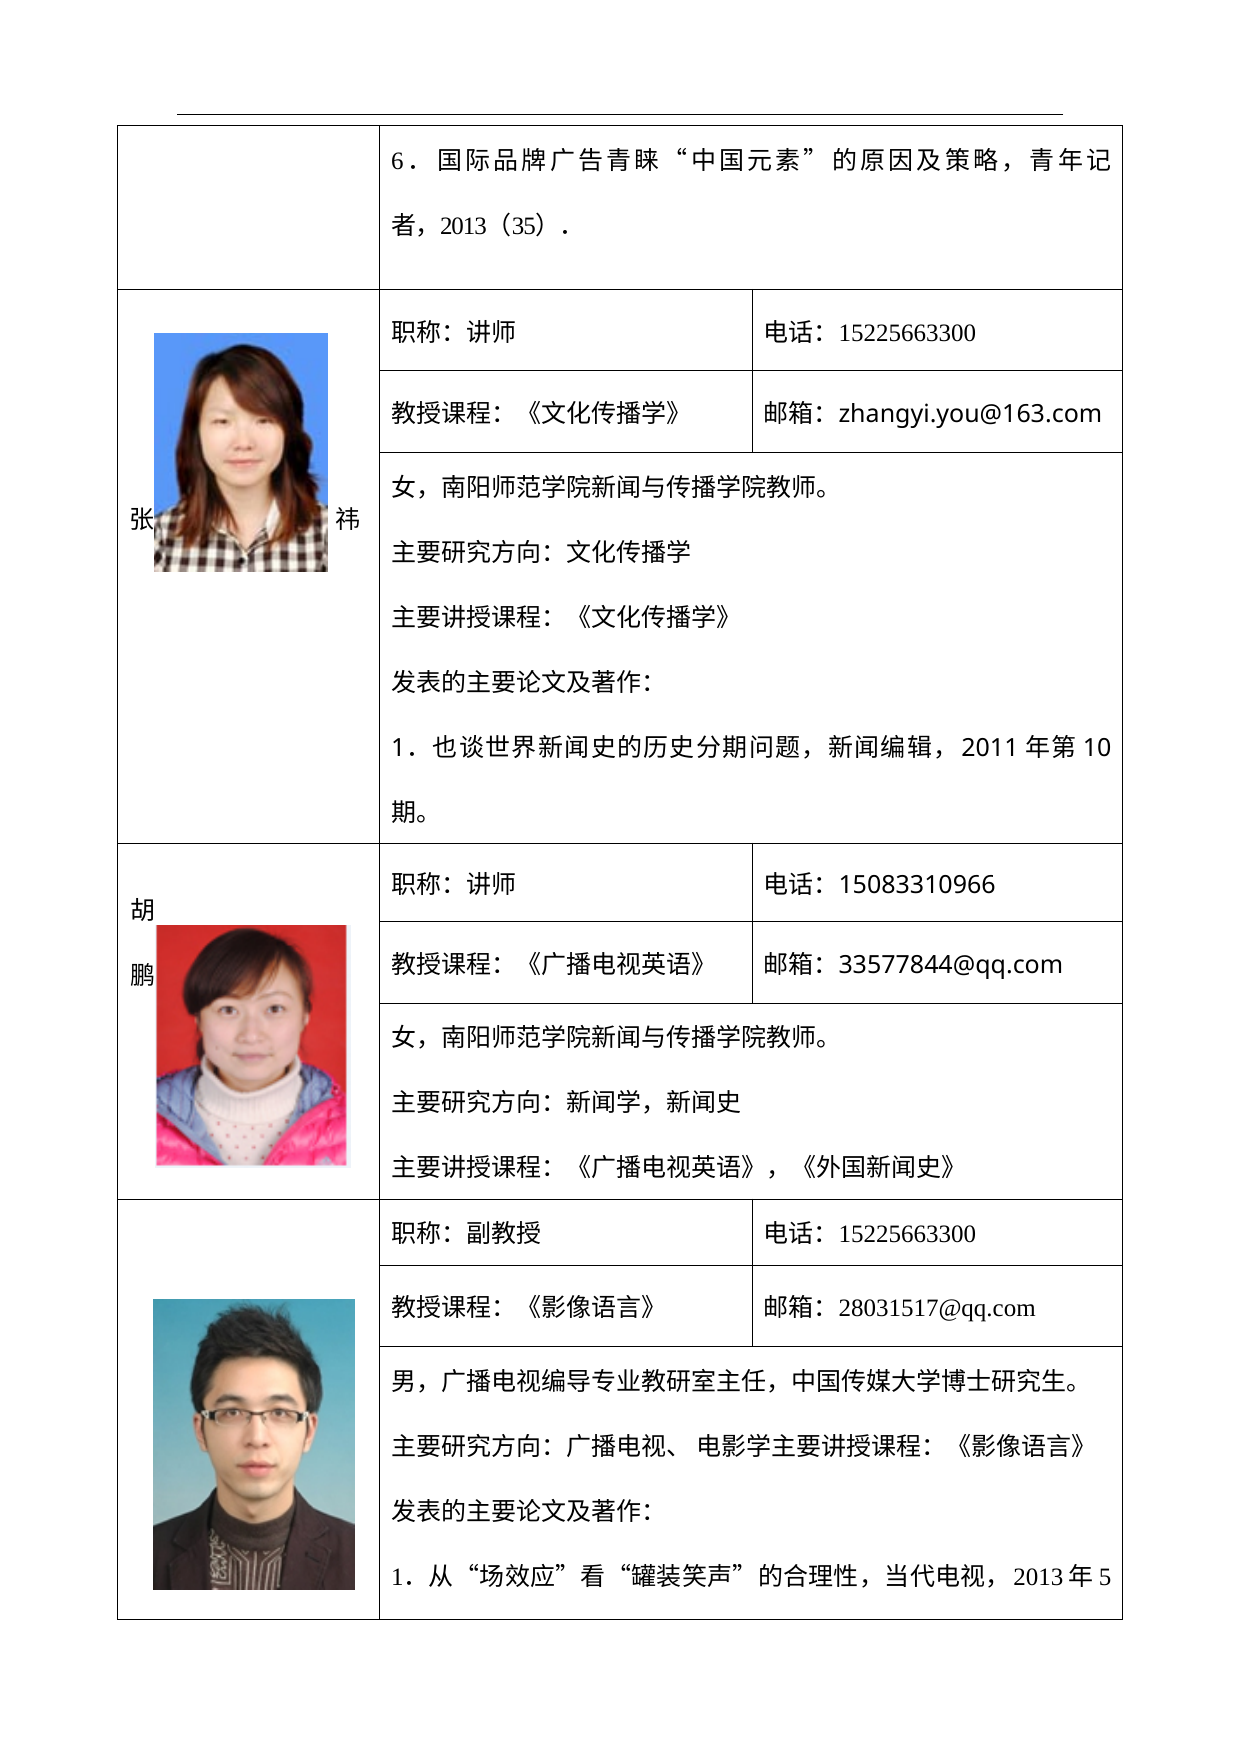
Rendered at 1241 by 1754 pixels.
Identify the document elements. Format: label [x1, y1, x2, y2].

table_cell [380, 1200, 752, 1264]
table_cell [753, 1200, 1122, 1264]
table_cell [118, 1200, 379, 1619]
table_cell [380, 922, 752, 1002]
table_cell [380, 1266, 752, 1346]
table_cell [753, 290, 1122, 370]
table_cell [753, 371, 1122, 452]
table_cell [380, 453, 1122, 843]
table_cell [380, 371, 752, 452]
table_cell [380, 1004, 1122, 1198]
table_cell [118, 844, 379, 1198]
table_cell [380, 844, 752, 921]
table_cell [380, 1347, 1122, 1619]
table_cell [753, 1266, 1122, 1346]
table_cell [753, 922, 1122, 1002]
picture [153, 1299, 355, 1590]
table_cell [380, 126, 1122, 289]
picture [154, 333, 328, 572]
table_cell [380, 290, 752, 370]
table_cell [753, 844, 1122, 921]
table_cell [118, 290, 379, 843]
